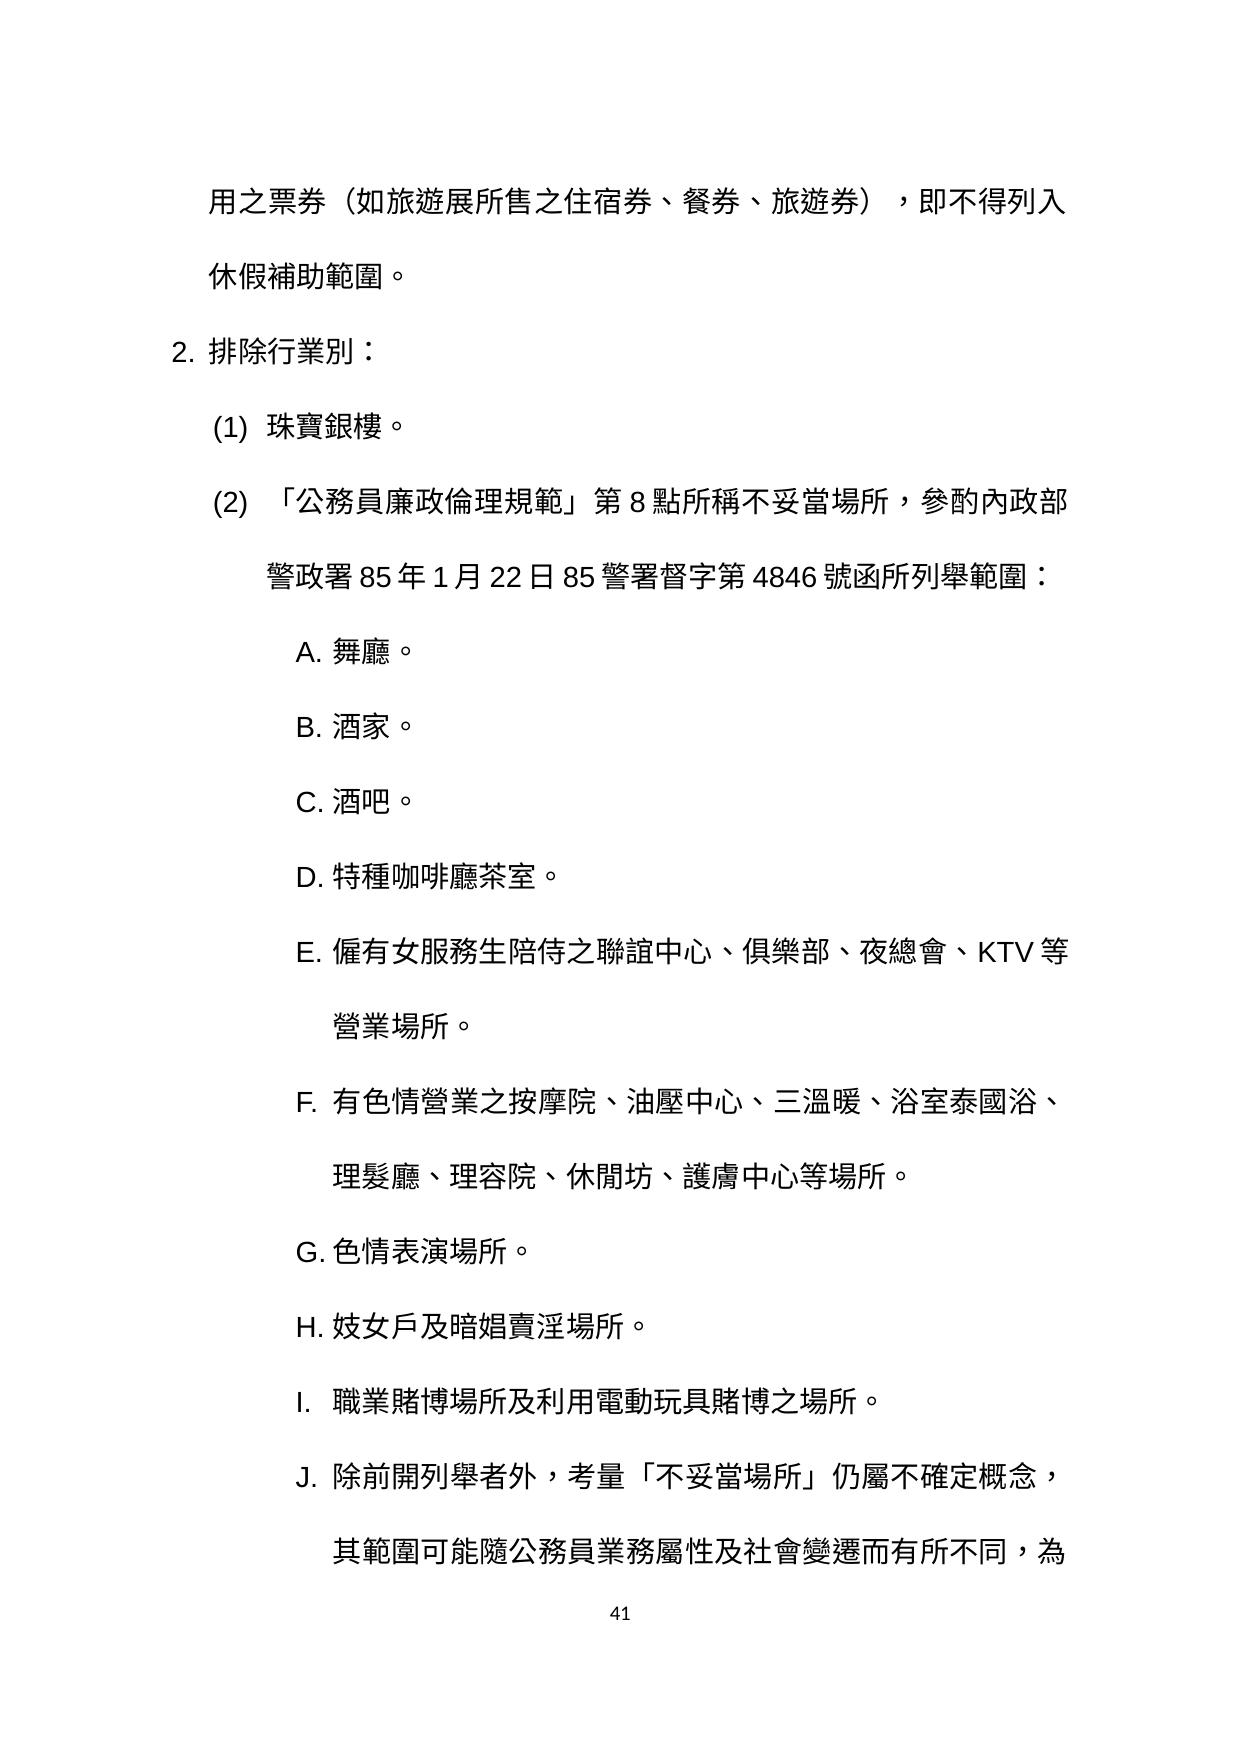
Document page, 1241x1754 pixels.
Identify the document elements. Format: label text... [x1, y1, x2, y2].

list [295, 1437, 1069, 1587]
list 僱有女服務生陪侍之聯誼中心、俱樂部、夜總會、KTV等營業場所。 [295, 912, 1069, 1062]
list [171, 162, 1069, 312]
list 「公務員廉政倫理規範」第8點所稱不妥當場所，參酌內政部警政署85年1月22日85警署督字第4846號函所列舉範圍： [213, 462, 1069, 612]
list 職業賭博場所及利用電動玩具賭博之場所。 [295, 1362, 1069, 1437]
list 排除行業別： [171, 312, 1069, 387]
list 有色情營業之按摩院、油壓中心、三溫暖、浴室泰國浴、理髮廳、理容院、休閒坊、護膚中心等場所。 [295, 1062, 1069, 1212]
list 特種咖啡廳茶室。 [295, 837, 1069, 912]
list 酒家。 [295, 687, 1069, 762]
list 舞廳。 [295, 612, 1069, 687]
list 酒吧。 [295, 762, 1069, 837]
list 色情表演場所。 [295, 1212, 1069, 1287]
list 珠寶銀樓。 [213, 387, 1069, 462]
list 妓女戶及暗娼賣淫場所。 [295, 1287, 1069, 1362]
